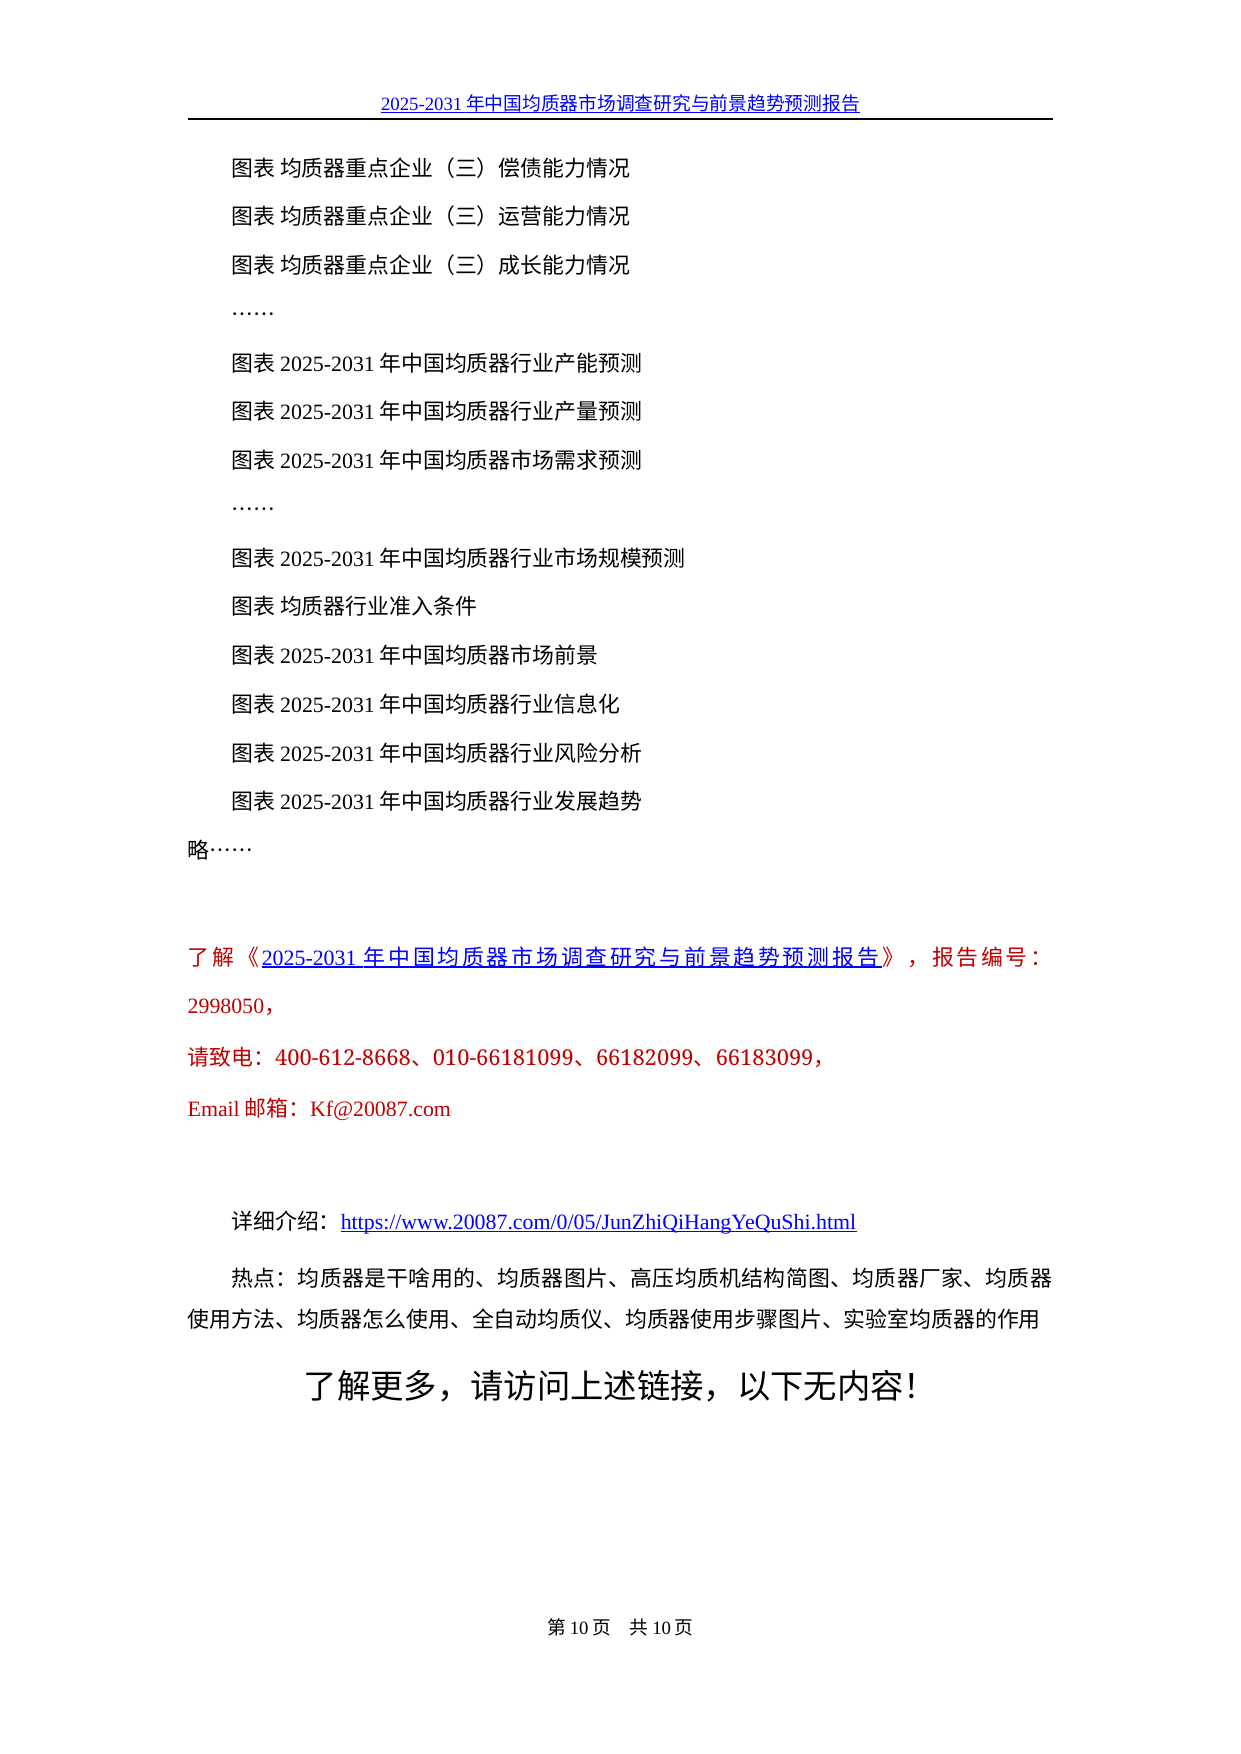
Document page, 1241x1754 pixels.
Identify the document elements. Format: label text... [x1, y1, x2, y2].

title 了解更多，请访问上述链接，以下无内容！ [187, 1351, 1053, 1416]
text Email邮箱：Kf@20087.com [187, 1091, 1053, 1123]
text 热点：均质器是干啥用的、均质器图片、高压均质机结构简图、均质器厂家、均质器使用方法、均质器怎么使用、全自动均质仪、均质器使用步骤图片、实验室均质器的作用 [187, 1261, 1053, 1334]
text 请致电：400-612-8668、010-66181099、66182099、66183099， [187, 1039, 1053, 1072]
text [187, 150, 1053, 865]
text 详细介绍：https://www.20087.com/0/05/JunZhiQiHangYeQuShi.html [187, 1204, 1053, 1236]
text 了解《2025-2031年中国均质器市场调查研究与前景趋势预测报告》，报告编号：2998050， [187, 939, 1053, 1020]
